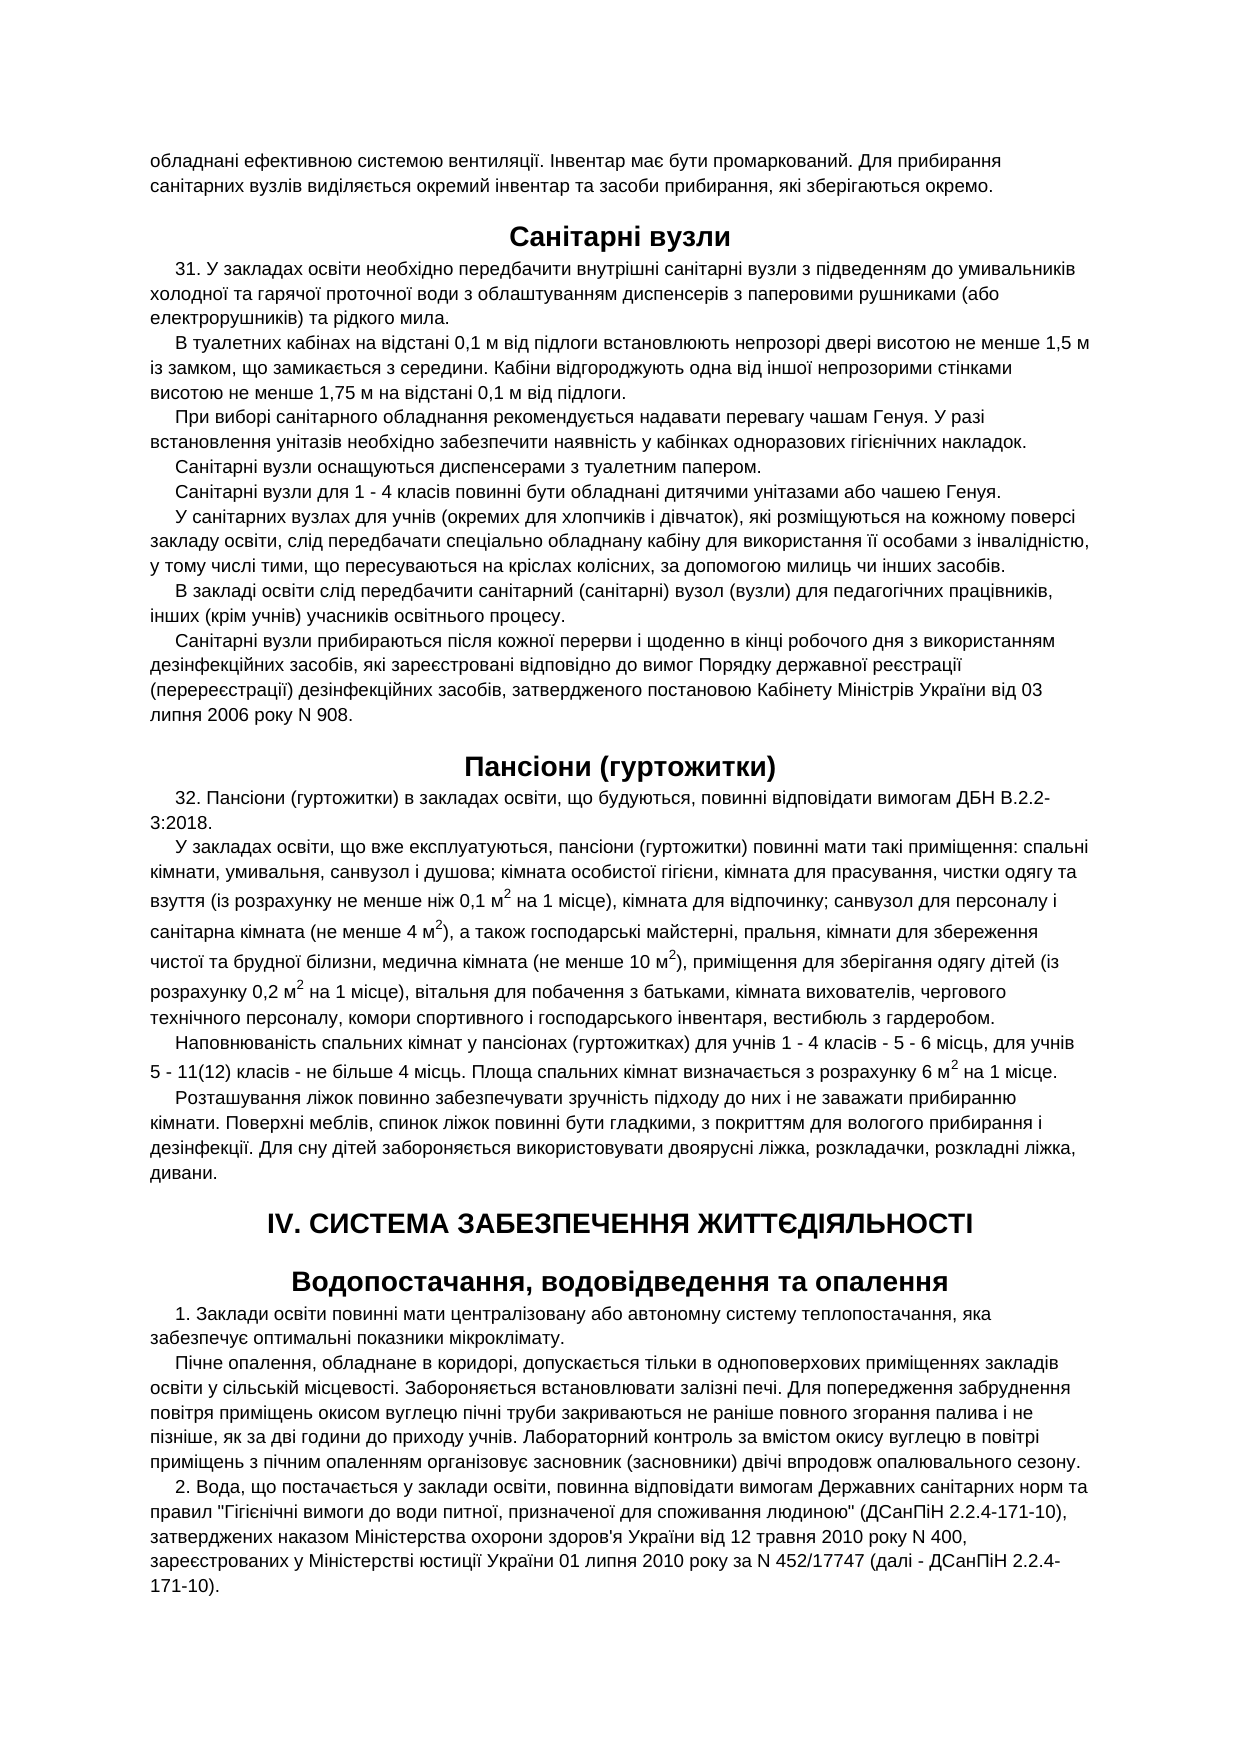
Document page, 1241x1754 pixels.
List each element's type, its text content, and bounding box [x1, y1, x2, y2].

text При виборі санітарного обладнання рекомендується надавати перевагу чашам Генуя. У разі встановлення унітазів необхідно забезпечити наявність у кабінках одноразових гігієнічних накладок. [150, 406, 1090, 453]
text Санітарні вузли для 1 - 4 класів повинні бути обладнані дитячими унітазами або чашею Генуя. [150, 481, 1090, 502]
subtitle Санітарні вузли [150, 220, 1090, 253]
text Наповнюваність спальних кімнат у пансіонах (гуртожитках) для учнів 1 - 4 класів - 5 - 6 місць, для учнів 5 - 11(12) класів - не більше 4 місць. Площа спальних кімнат визначається з розрахунку 6 м2 на 1 місце. [150, 1031, 1090, 1083]
subtitle IV. СИСТЕМА ЗАБЕЗПЕЧЕННЯ ЖИТТЄДІЯЛЬНОСТІ [150, 1207, 1090, 1239]
text 2. Вода, що постачається у заклади освіти, повинна відповідати вимогам Державних санітарних норм та правил "Гігієнічні вимоги до води питної, призначеної для споживання людиною" (ДСанПіН 2.2.4-171-10), затверджених наказом Міністерства охорони здоров'я України від 12 травня 2010 року N 400, зареєстрованих у Міністерстві юстиції України 01 липня 2010 року за N 452/17747 (далі - ДСанПіН 2.2.4-171-10). [150, 1476, 1090, 1597]
text 31. У закладах освіти необхідно передбачити внутрішні санітарні вузли з підведенням до умивальників холодної та гарячої проточної води з облаштуванням диспенсерів з паперовими рушниками (або електрорушників) та рідкого мила. [150, 258, 1090, 329]
text Санітарні вузли оснащуються диспенсерами з туалетним папером. [150, 456, 1090, 477]
text 32. Пансіони (гуртожитки) в закладах освіти, що будуються, повинні відповідати вимогам ДБН В.2.2-3:2018. [150, 787, 1090, 833]
text У закладах освіти, що вже експлуатуються, пансіони (гуртожитки) повинні мати такі приміщення: спальні кімнати, умивальня, санвузол і душова; кімната особистої гігієни, кімната для прасування, чистки одягу та взуття (із розрахунку не менше ніж 0,1 м2 на 1 місце), кімната для відпочинку; санвузол для персоналу і санітарна кімната (не менше 4 м2), а також господарські майстерні, пральня, кімнати для збереження чистої та брудної білизни, медична кімната (не менше 10 м2), приміщення для зберігання одягу дітей (із розрахунку 0,2 м2 на 1 місце), вітальня для побачення з батьками, кімната вихователів, чергового технічного персоналу, комори спортивного і господарського інвентаря, вестибюль з гардеробом. [150, 836, 1090, 1028]
text У санітарних вузлах для учнів (окремих для хлопчиків і дівчаток), які розміщуються на кожному поверсі закладу освіти, слід передбачати спеціально обладнану кабіну для використання її особами з інвалідністю, у тому числі тими, що пересуваються на кріслах колісних, за допомогою милиць чи інших засобів. [150, 506, 1090, 577]
text Санітарні вузли прибираються після кожної перерви і щоденно в кінці робочого дня з використанням дезінфекційних засобів, які зареєстровані відповідно до вимог Порядку державної реєстрації (перереєстрації) дезінфекційних засобів, затвердженого постановою Кабінету Міністрів України від 03 липня 2006 року N 908. [150, 629, 1090, 725]
text Пічне опалення, обладнане в коридорі, допускається тільки в одноповерхових приміщеннях закладів освіти у сільській місцевості. Забороняється встановлювати залізні печі. Для попередження забруднення повітря приміщень окисом вуглецю пічні труби закриваються не раніше повного згорання палива і не пізніше, як за дві години до приходу учнів. Лабораторний контроль за вмістом окису вуглецю в повітрі приміщень з пічним опаленням організовує засновник (засновники) двічі впродовж опалювального сезону. [150, 1352, 1090, 1473]
text Розташування ліжок повинно забезпечувати зручність підходу до них і не заважати прибиранню кімнати. Поверхні меблів, спинок ліжок повинні бути гладкими, з покриттям для вологого прибирання і дезінфекції. Для сну дітей забороняється використовувати двоярусні ліжка, розкладачки, розкладні ліжка, дивани. [150, 1087, 1090, 1183]
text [150, 150, 1090, 196]
text В туалетних кабінах на відстані 0,1 м від підлоги встановлюють непрозорі двері висотою не менше 1,5 м із замком, що замикається з середини. Кабіни відгороджують одна від іншої непрозорими стінками висотою не менше 1,75 м на відстані 0,1 м від підлоги. [150, 332, 1090, 403]
text 1. Заклади освіти повинні мати централізовану або автономну систему теплопостачання, яка забезпечує оптимальні показники мікроклімату. [150, 1302, 1090, 1349]
subtitle Водопостачання, водовідведення та опалення [150, 1265, 1090, 1297]
subtitle Пансіони (гуртожитки) [150, 749, 1090, 782]
text В закладі освіти слід передбачити санітарний (санітарні) вузол (вузли) для педагогічних працівників, інших (крім учнів) учасників освітнього процесу. [150, 580, 1090, 626]
